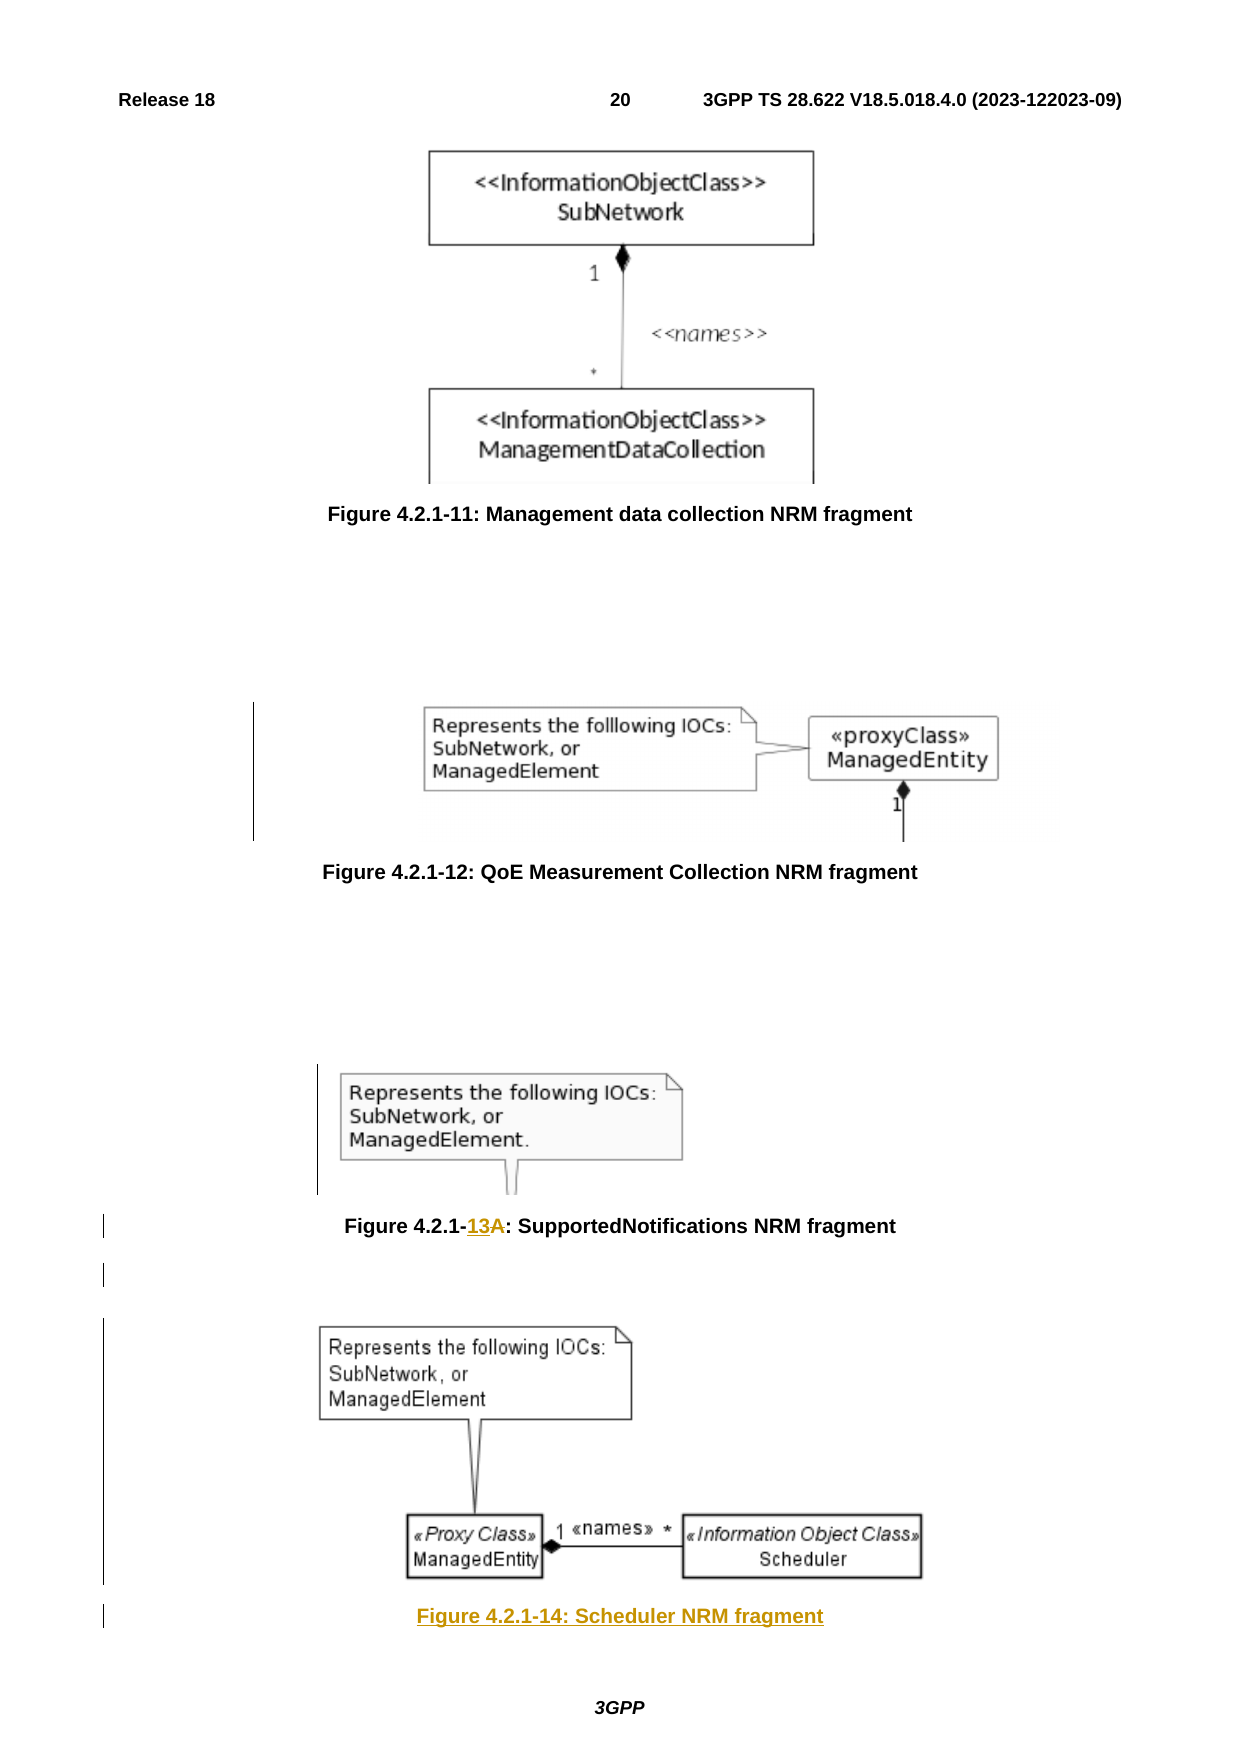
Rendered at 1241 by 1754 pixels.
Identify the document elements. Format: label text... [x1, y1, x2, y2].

text Figure 4.2.1-11: Management data collection NRM fragment [118, 502, 1122, 526]
picture [310, 1317, 930, 1585]
text Figure 4.2.1-: SupportedNotifications NRM fragment [118, 1214, 1122, 1238]
text Figure 4.2.1-12: QoE Measurement Collection NRM fragment [118, 859, 1122, 883]
